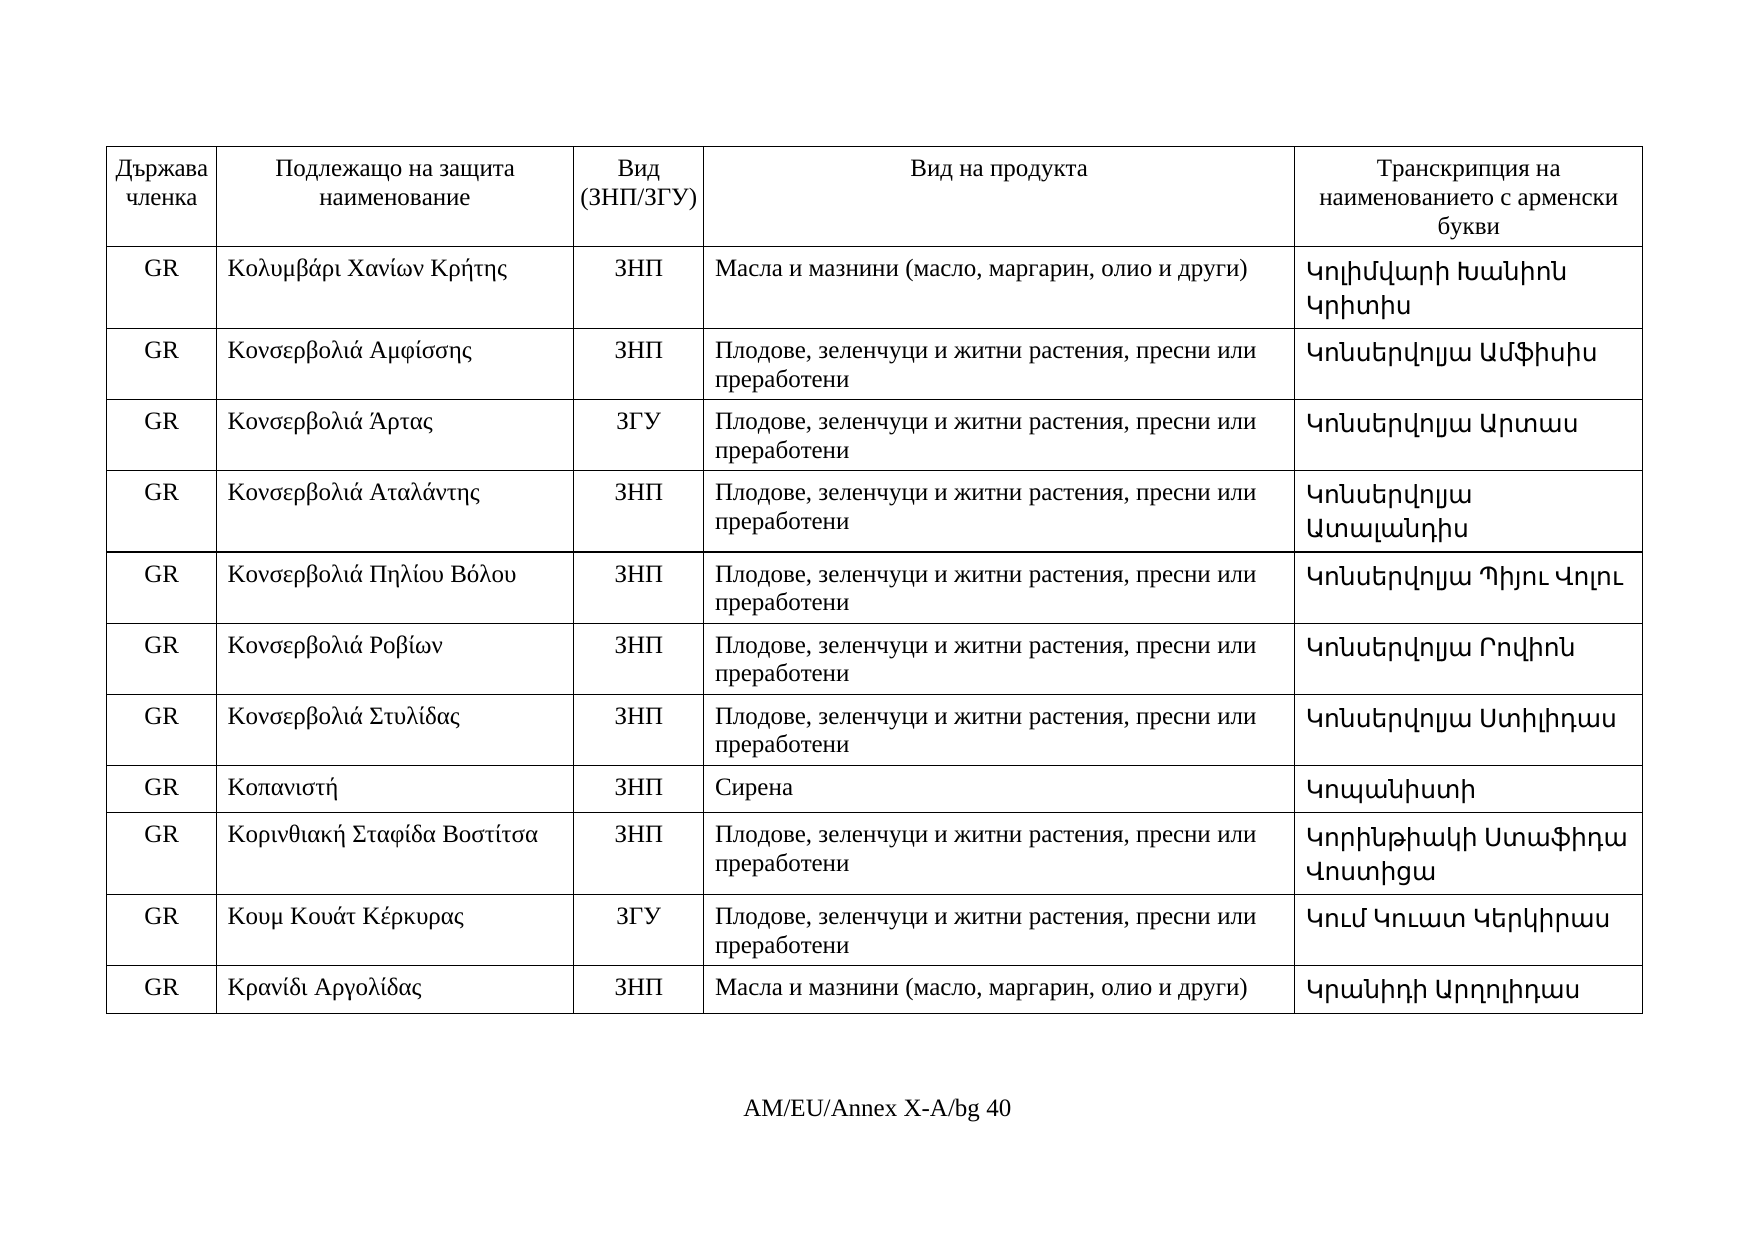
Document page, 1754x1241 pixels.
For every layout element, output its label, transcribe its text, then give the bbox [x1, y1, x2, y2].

table_cell ЗНП [574, 471, 703, 551]
table_cell Κορινθιακή Σταφίδα Βοστίτσα [217, 813, 573, 894]
table_header Транскрипция на наименованието с арменски букви [1295, 147, 1642, 246]
table_cell GR [107, 400, 216, 470]
table_cell ЗНП [574, 624, 703, 693]
table_header Вид на продукта [704, 147, 1294, 246]
table_cell Կոնսերվոլյա Ստիլիդաս [1295, 695, 1642, 764]
table_cell Կրանիդի Արղոլիդաս [1295, 966, 1642, 1012]
table_cell ЗНП [574, 966, 703, 1012]
table_cell Κονσερβολιά Αταλάντης [217, 471, 573, 551]
table_cell Κονσερβολιά Στυλίδας [217, 695, 573, 764]
table_cell GR [107, 695, 216, 764]
table_header Подлежащо на защита наименование [217, 147, 573, 246]
table_cell GR [107, 966, 216, 1012]
table_cell Плодове, зеленчуци и житни растения, пресни или преработени [704, 553, 1294, 622]
table_cell Կում Կուատ Կերկիրաս [1295, 895, 1642, 965]
table_cell Κρανίδι Αργολίδας [217, 966, 573, 1012]
table_cell GR [107, 553, 216, 622]
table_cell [704, 247, 1294, 328]
table_cell GR [107, 766, 216, 812]
table_cell ЗНП [574, 247, 703, 328]
table_cell Կոպանիստի [1295, 766, 1642, 812]
table_cell ЗНП [574, 766, 703, 812]
table_cell Κονσερβολιά Πηλίου Βόλου [217, 553, 573, 622]
table_cell Плодове, зеленчуци и житни растения, пресни или преработени [704, 695, 1294, 764]
table_cell GR [107, 471, 216, 551]
table_cell Կոնսերվոլյա Ամֆիսիս [1295, 329, 1642, 399]
table_cell Կոնսերվոլյա Արտաս [1295, 400, 1642, 470]
table_cell Κολυμβάρι Χανίων Κρήτης [217, 247, 573, 328]
table_cell GR [107, 895, 216, 965]
table_cell Плодове, зеленчуци и житни растения, пресни или преработени [704, 624, 1294, 693]
table_cell ЗНП [574, 553, 703, 622]
table_cell Կոնսերվոլյա Ատալանդիս [1295, 471, 1642, 551]
table_cell Κοπανιστή [217, 766, 573, 812]
table_cell Сирена [704, 766, 1294, 812]
table_cell GR [107, 247, 216, 328]
table_cell ЗНП [574, 329, 703, 399]
table_cell Կոնսերվոլյա Րովիոն [1295, 624, 1642, 693]
table_cell Κονσερβολιά Ροβίων [217, 624, 573, 693]
table_cell Масла и мазнини (масло, маргарин, олио и други) [704, 966, 1294, 1012]
table_cell ЗНП [574, 813, 703, 894]
table_cell GR [107, 624, 216, 693]
table_cell GR [107, 329, 216, 399]
table_cell Կորինթիակի Ստաֆիդա Վոստիցա [1295, 813, 1642, 894]
table_cell Плодове, зеленчуци и житни растения, пресни или преработени [704, 329, 1294, 399]
table_cell Κουμ Κουάτ Κέρκυρας [217, 895, 573, 965]
table_cell ЗГУ [574, 400, 703, 470]
table_cell GR [107, 813, 216, 894]
table_cell Плодове, зеленчуци и житни растения, пресни или преработени [704, 400, 1294, 470]
table_cell Կոլիմվարի Խանիոն Կրիտիս [1295, 247, 1642, 328]
table_cell ЗНП [574, 695, 703, 764]
table_cell Плодове, зеленчуци и житни растения, пресни или преработени [704, 471, 1294, 551]
table_cell Плодове, зеленчуци и житни растения, пресни или преработени [704, 813, 1294, 894]
table_header Държава членка [107, 147, 216, 246]
table_cell Κονσερβολιά Άρτας [217, 400, 573, 470]
table_cell Плодове, зеленчуци и житни растения, пресни или преработени [704, 895, 1294, 965]
table_cell Կոնսերվոլյա Պիյու Վոլու [1295, 553, 1642, 622]
table_header Вид (ЗНП/ЗГУ) [574, 147, 703, 246]
table_cell Κονσερβολιά Αμφίσσης [217, 329, 573, 399]
table_cell ЗГУ [574, 895, 703, 965]
